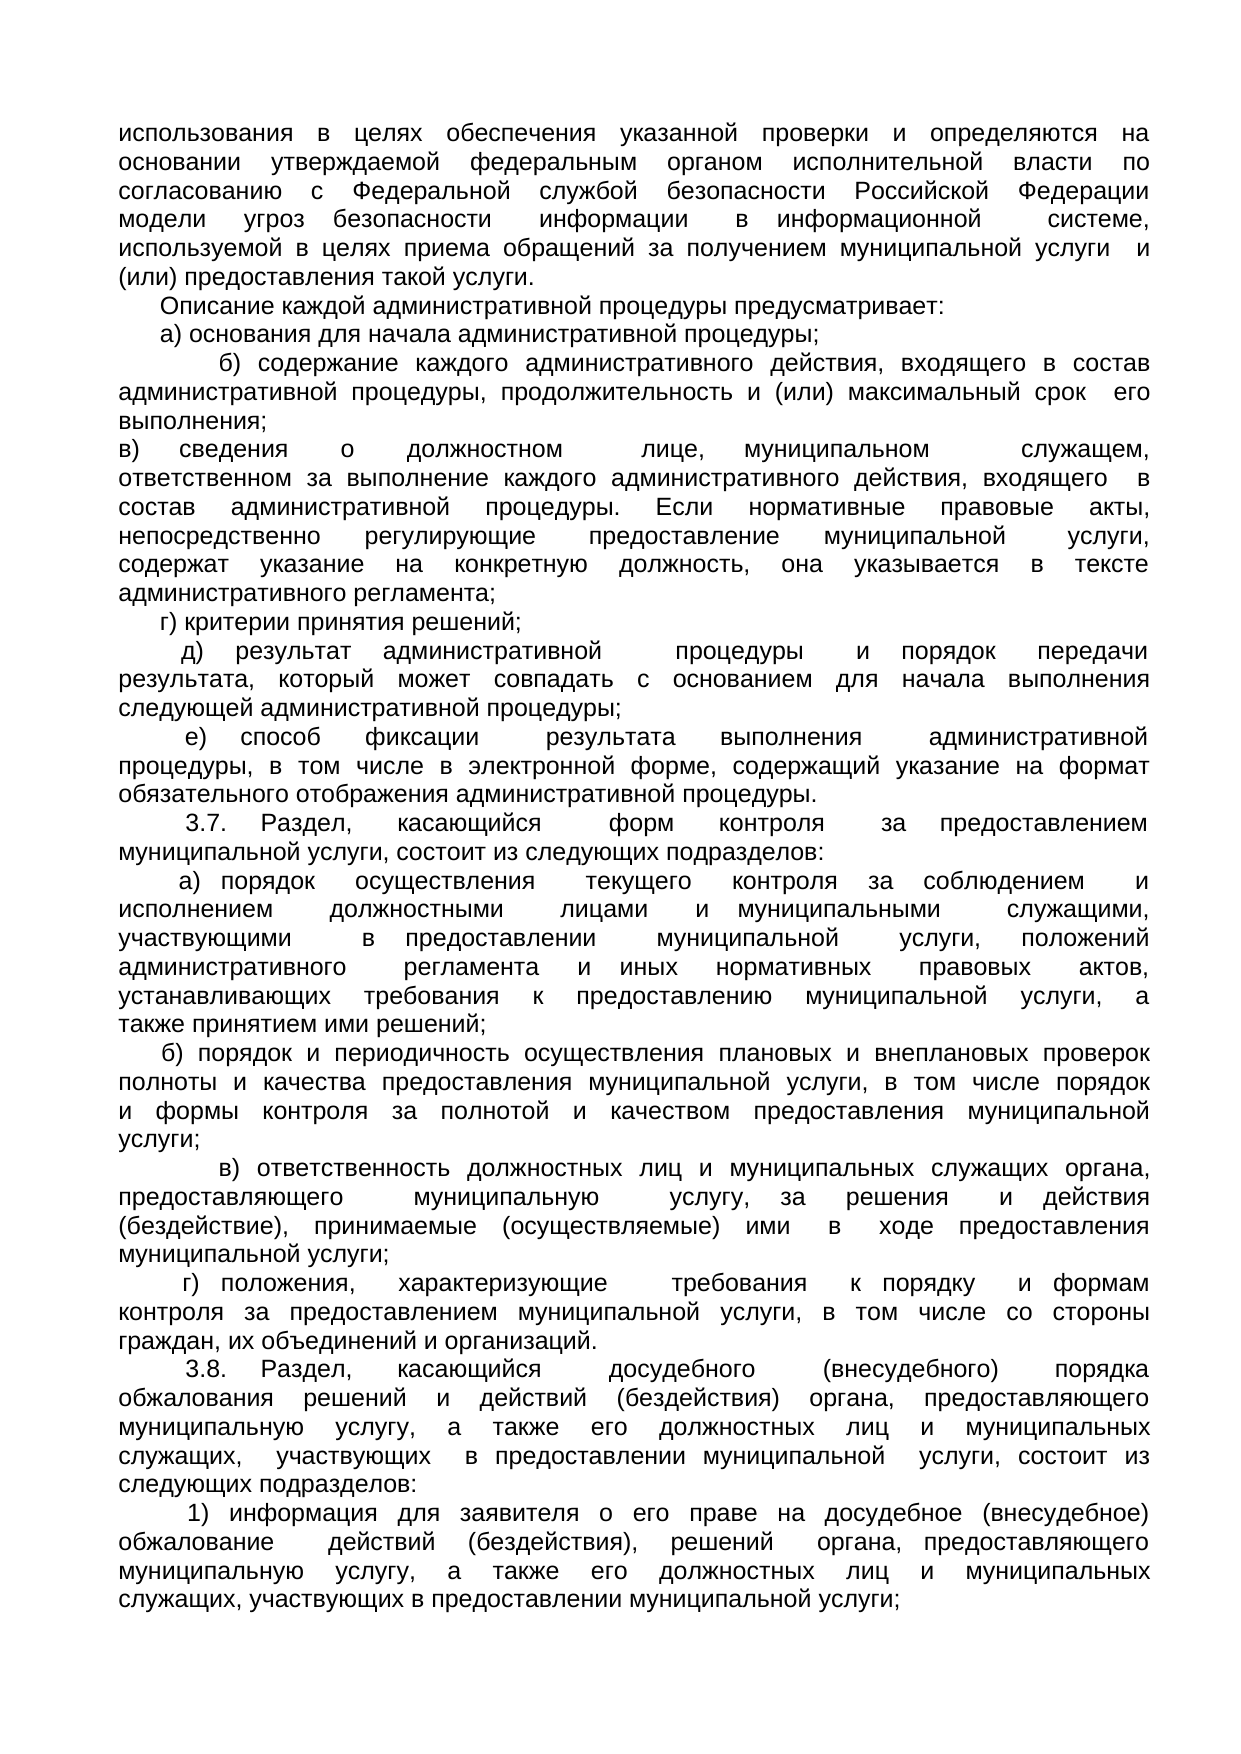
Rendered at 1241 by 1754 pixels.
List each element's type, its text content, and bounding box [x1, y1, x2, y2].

text 3.8. Раздел, касающийся досудебного (внесудебного) порядка обжалования решений и действий (бездействия) органа, предоставляющего муниципальную услугу, а также его должностных лиц и муниципальных служащих, участвующих в предоставлении муниципальной услуги, состоит из следующих подразделов: [118, 1354, 1152, 1498]
text Описание каждой административной процедуры предусматривает: [118, 291, 1152, 319]
text г) положения, характеризующие требования к порядку и формам контроля за предоставлением муниципальной услуги, в том числе со стороны граждан, их объединений и организаций. [118, 1268, 1152, 1354]
text г) критерии принятия решений; [118, 607, 1152, 636]
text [118, 118, 1152, 291]
text а) основания для начала административной процедуры; [118, 319, 1152, 348]
text в) сведения о должностном лице, муниципальном служащем, ответственном за выполнение каждого административного действия, входящего в состав административной процедуры. Если нормативные правовые акты, непосредственно регулирующие предоставление муниципальной услуги, содержат указание на конкретную должность, она указывается в тексте административного регламента; [118, 434, 1152, 607]
text в) ответственность должностных лиц и муниципальных служащих органа, предоставляющего муниципальную услугу, за решения и действия (бездействие), принимаемые (осуществляемые) ими в ходе предоставления муниципальной услуги; [118, 1153, 1152, 1268]
text д) результат административной процедуры и порядок передачи результата, который может совпадать с основанием для начала выполнения следующей административной процедуры; [118, 636, 1152, 722]
text 1) информация для заявителя о его праве на досудебное (внесудебное) обжалование действий (бездействия), решений органа, предоставляющего муниципальную услугу, а также его должностных лиц и муниципальных служащих, участвующих в предоставлении муниципальной услуги; [118, 1498, 1152, 1613]
text б) порядок и периодичность осуществления плановых и внеплановых проверок полноты и качества предоставления муниципальной услуги, в том числе порядок и формы контроля за полнотой и качеством предоставления муниципальной услуги; [118, 1038, 1152, 1153]
text а) порядок осуществления текущего контроля за соблюдением и исполнением должностными лицами и муниципальными служащими, участвующими в предоставлении муниципальной услуги, положений административного регламента и иных нормативных правовых актов, устанавливающих требования к предоставлению муниципальной услуги, а также принятием ими решений; [118, 866, 1152, 1038]
text е) способ фиксации результата выполнения административной процедуры, в том числе в электронной форме, содержащий указание на формат обязательного отображения административной процедуры. [118, 722, 1152, 808]
text 3.7. Раздел, касающийся форм контроля за предоставлением муниципальной услуги, состоит из следующих подразделов: [118, 808, 1152, 866]
text б) содержание каждого административного действия, входящего в состав административной процедуры, продолжительность и (или) максимальный срок его выполнения; [118, 348, 1152, 434]
